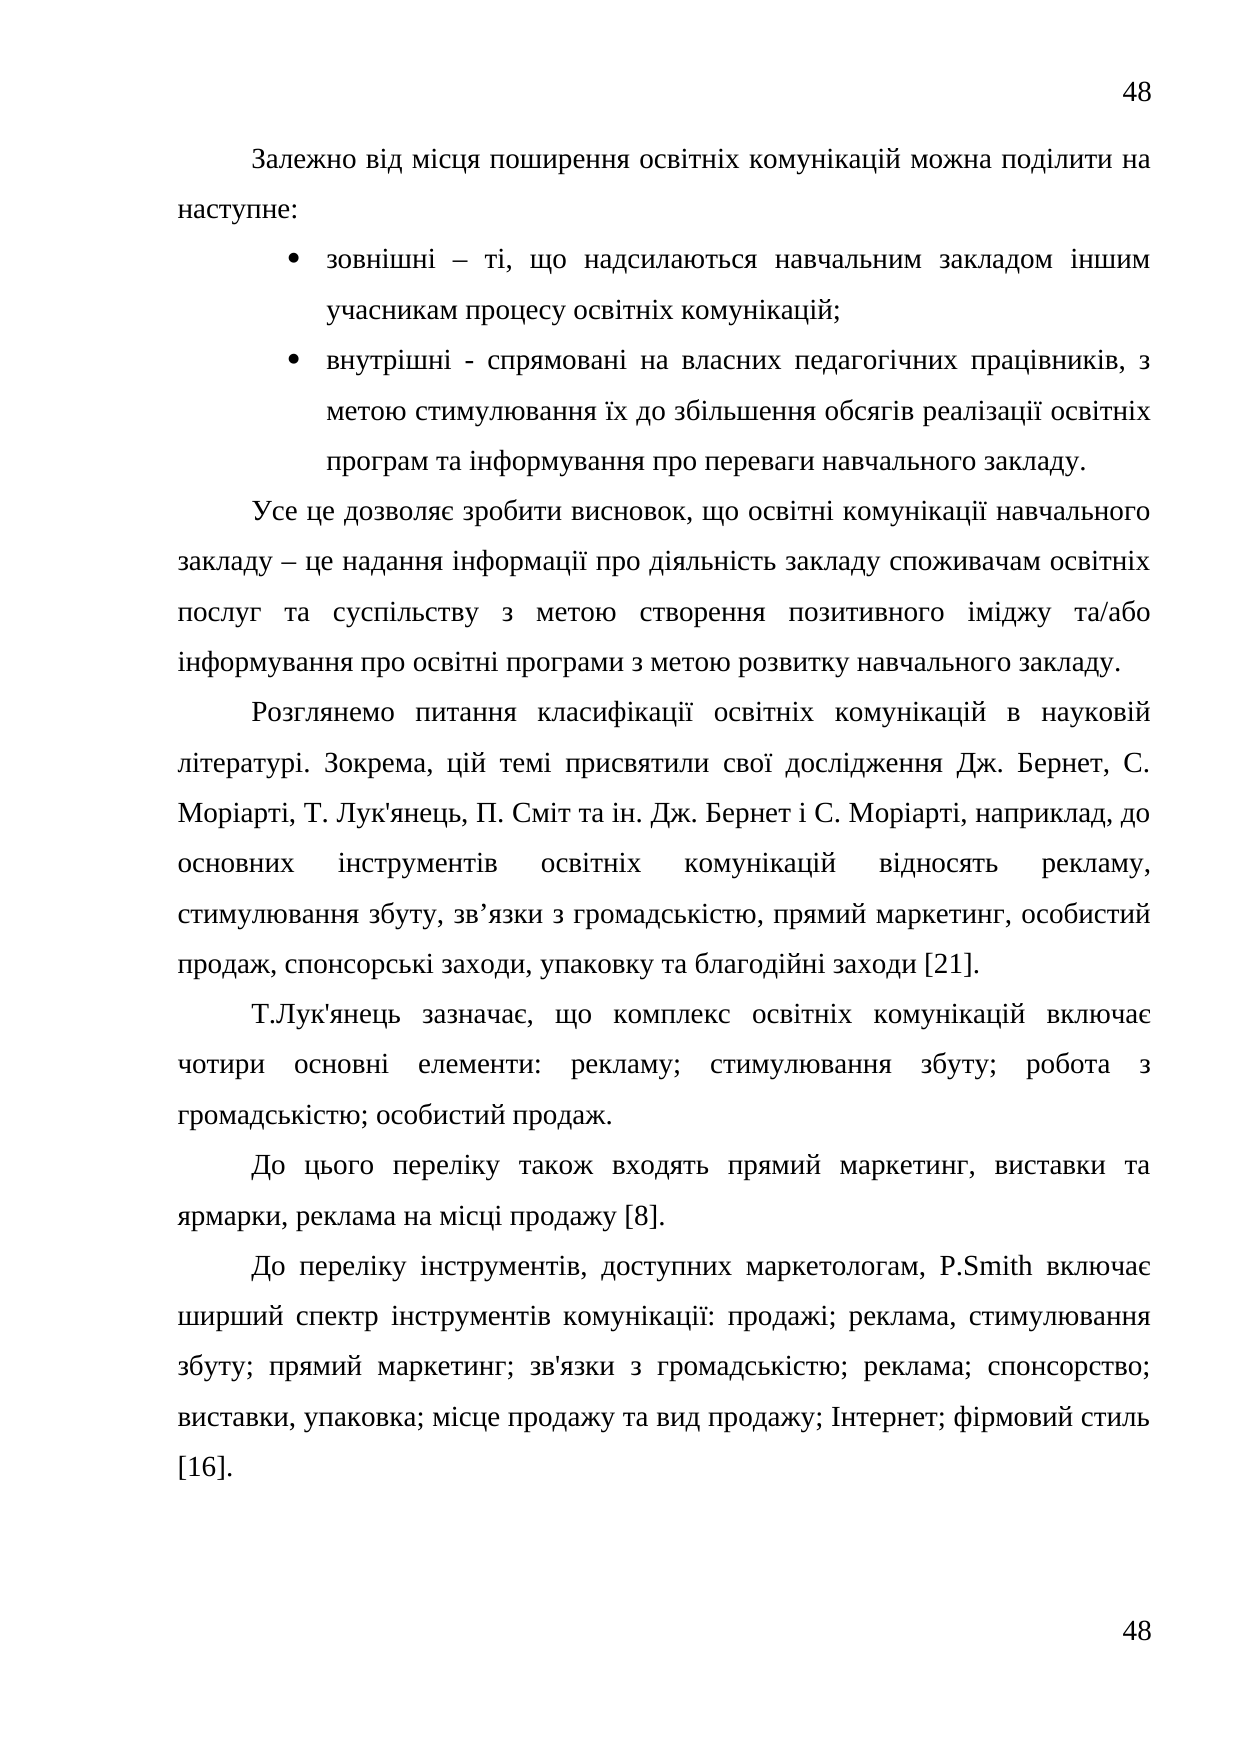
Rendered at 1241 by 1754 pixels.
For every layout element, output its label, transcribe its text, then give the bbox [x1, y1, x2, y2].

text Розглянемо питання класифікації освітніх комунікацій в науковій літературі. Зокрема, цій темі присвятили свої дослідження Дж. Бернет, С. Моріарті, Т. Лук'янець, П. Сміт та ін. Дж. Бернет і С. Моріарті, наприклад, до основних інструментів освітніх комунікацій відносять рекламу, стимулювання збуту, зв’язки з громадськістю, прямий маркетинг, особистий продаж, спонсорські заходи, упаковку та благодійні заходи [21]. [177, 694, 1152, 979]
text До переліку інструментів, доступних маркетологам, P.Smith включає ширший спектр інструментів комунікації: продажі; реклама, стимулювання збуту; прямий маркетинг; зв'язки з громадськістю; реклама; спонсорство; виставки, упаковка; місце продажу та вид продажу; Інтернет; фірмовий стиль [16]. [177, 1248, 1152, 1483]
text Залежно від місця поширення освітніх комунікацій можна поділити на наступне: [177, 141, 1152, 225]
text До цього переліку також входять прямий маркетинг, виставки та ярмарки, реклама на місці продажу [8]. [177, 1147, 1152, 1231]
list внутрішні - спрямовані на власних педагогічних працівників, з метою стимулювання їх до збільшення обсягів реалізації освітніх програм та інформування про переваги навчального закладу. [288, 342, 1152, 476]
text Усе це дозволяє зробити висновок, що освітні комунікації навчального закладу – це надання інформації про діяльність закладу споживачам освітніх послуг та суспільству з метою створення позитивного іміджу та/або інформування про освітні програми з метою розвитку навчального закладу. [177, 493, 1152, 678]
text Т.Лук'янець зазначає, що комплекс освітніх комунікацій включає чотири основні елементи: рекламу; стимулювання збуту; робота з громадськістю; особистий продаж. [177, 996, 1152, 1131]
list зовнішні – ті, що надсилаються навчальним закладом іншим учасникам процесу освітніх комунікацій; [288, 241, 1152, 325]
